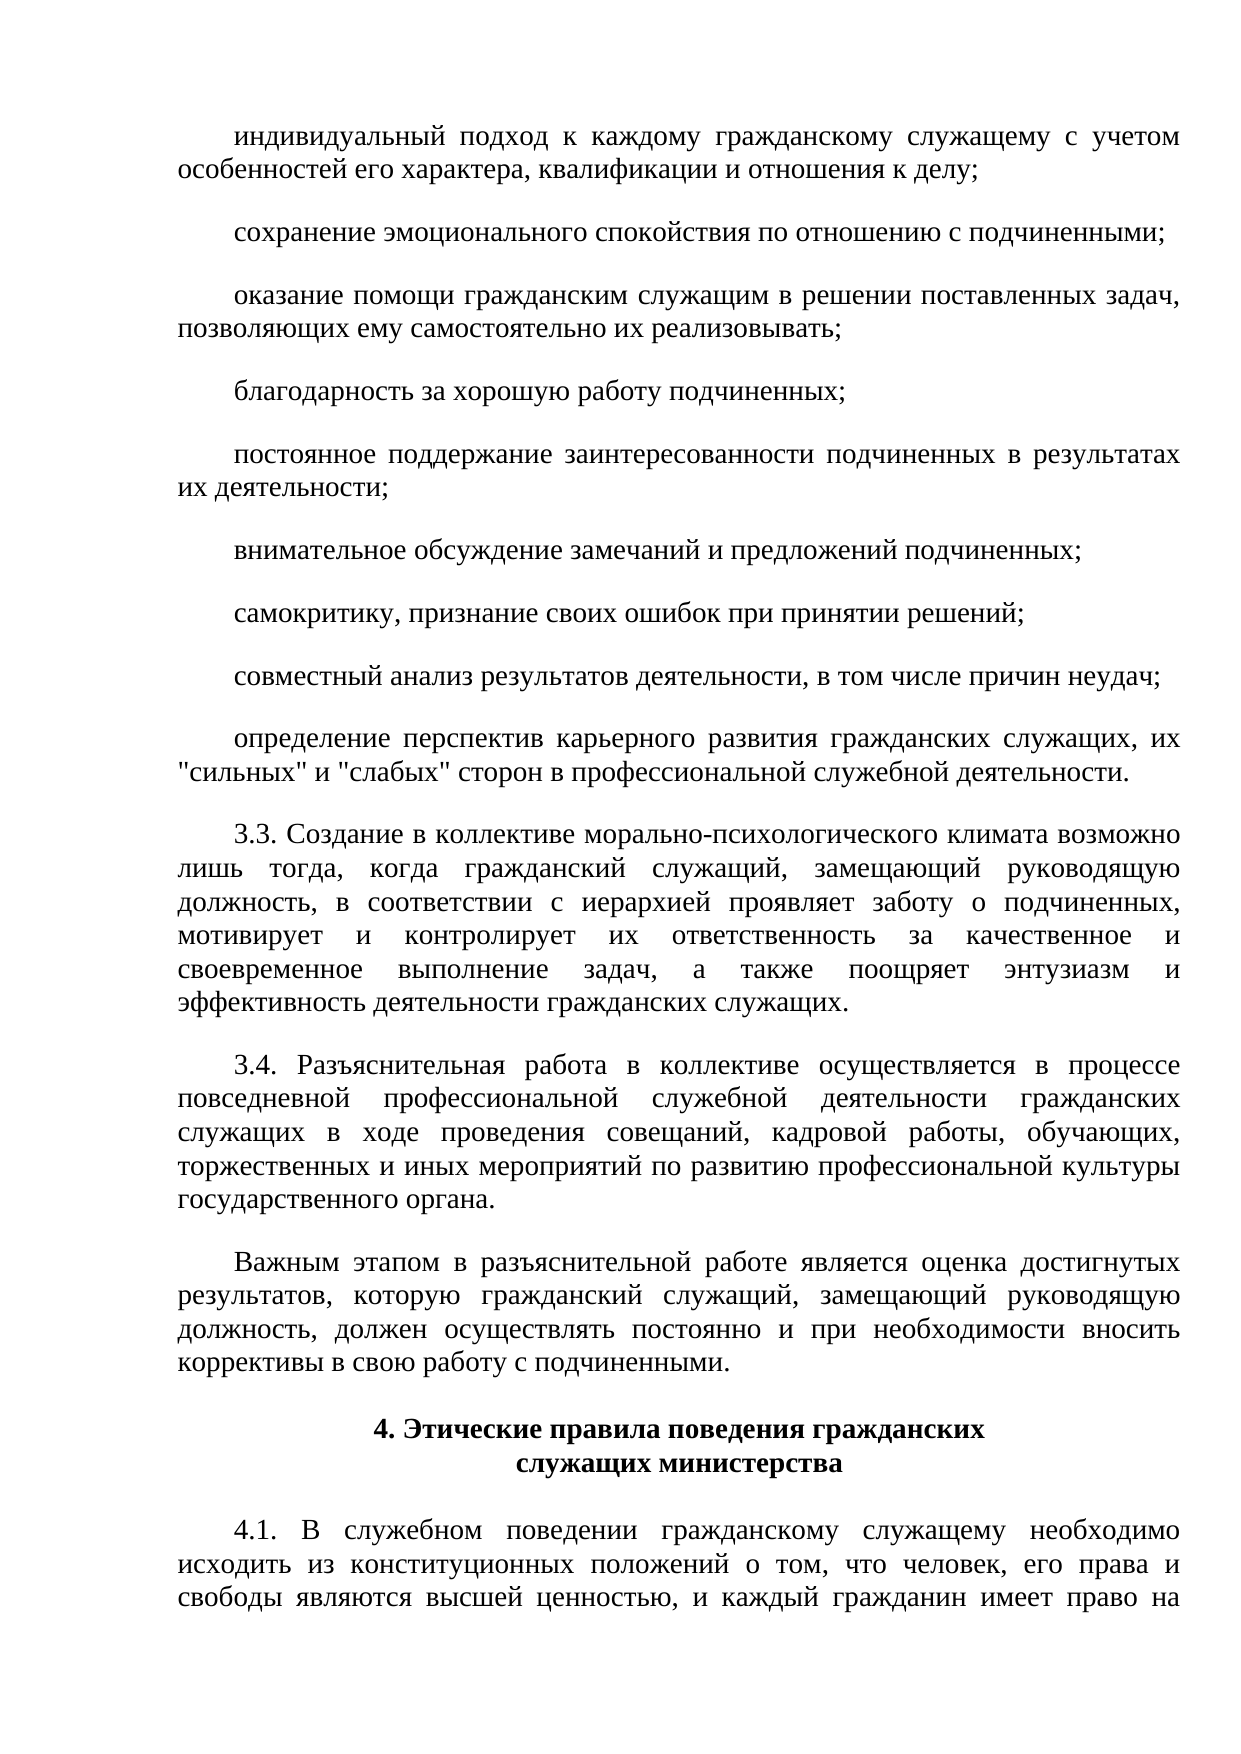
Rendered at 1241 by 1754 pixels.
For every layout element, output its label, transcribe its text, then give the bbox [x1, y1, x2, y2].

text индивидуальный подход к каждому гражданскому служащему с учетом особенностей его характера, квалификации и отношения к делу; [177, 118, 1181, 185]
text самокритику, признание своих ошибок при принятии решений; [177, 595, 1181, 628]
text 4. Этические правила поведения гражданских [177, 1412, 1181, 1445]
text сохранение эмоционального спокойствия по отношению с подчиненными; [177, 214, 1181, 248]
text Важным этапом в разъяснительной работе является оценка достигнутых результатов, которую гражданский служащий, замещающий руководящую должность, должен осуществлять постоянно и при необходимости вносить коррективы в свою работу с подчиненными. [177, 1244, 1181, 1378]
text постоянное поддержание заинтересованности подчиненных в результатах их деятельности; [177, 436, 1181, 503]
text 3.3. Создание в коллективе морально-психологического климата возможно лишь тогда, когда гражданский служащий, замещающий руководящую должность, в соответствии с иерархией проявляет заботу о подчиненных, мотивирует и контролирует их ответственность за качественное и своевременное выполнение задач, а также поощряет энтузиазм и эффективность деятельности гражданских служащих. [177, 817, 1181, 1018]
text благодарность за хорошую работу подчиненных; [177, 373, 1181, 407]
text оказание помощи гражданским служащим в решении поставленных задач, позволяющих ему самостоятельно их реализовывать; [177, 277, 1181, 344]
text совместный анализ результатов деятельности, в том числе причин неудач; [177, 658, 1181, 691]
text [177, 1512, 1181, 1613]
text внимательное обсуждение замечаний и предложений подчиненных; [177, 532, 1181, 566]
text служащих министерства [177, 1445, 1181, 1479]
text определение перспектив карьерного развития гражданских служащих, их "сильных" и "слабых" сторон в профессиональной служебной деятельности. [177, 720, 1181, 787]
text 3.4. Разъяснительная работа в коллективе осуществляется в процессе повседневной профессиональной служебной деятельности гражданских служащих в ходе проведения совещаний, кадровой работы, обучающих, торжественных и иных мероприятий по развитию профессиональной культуры государственного органа. [177, 1047, 1181, 1215]
